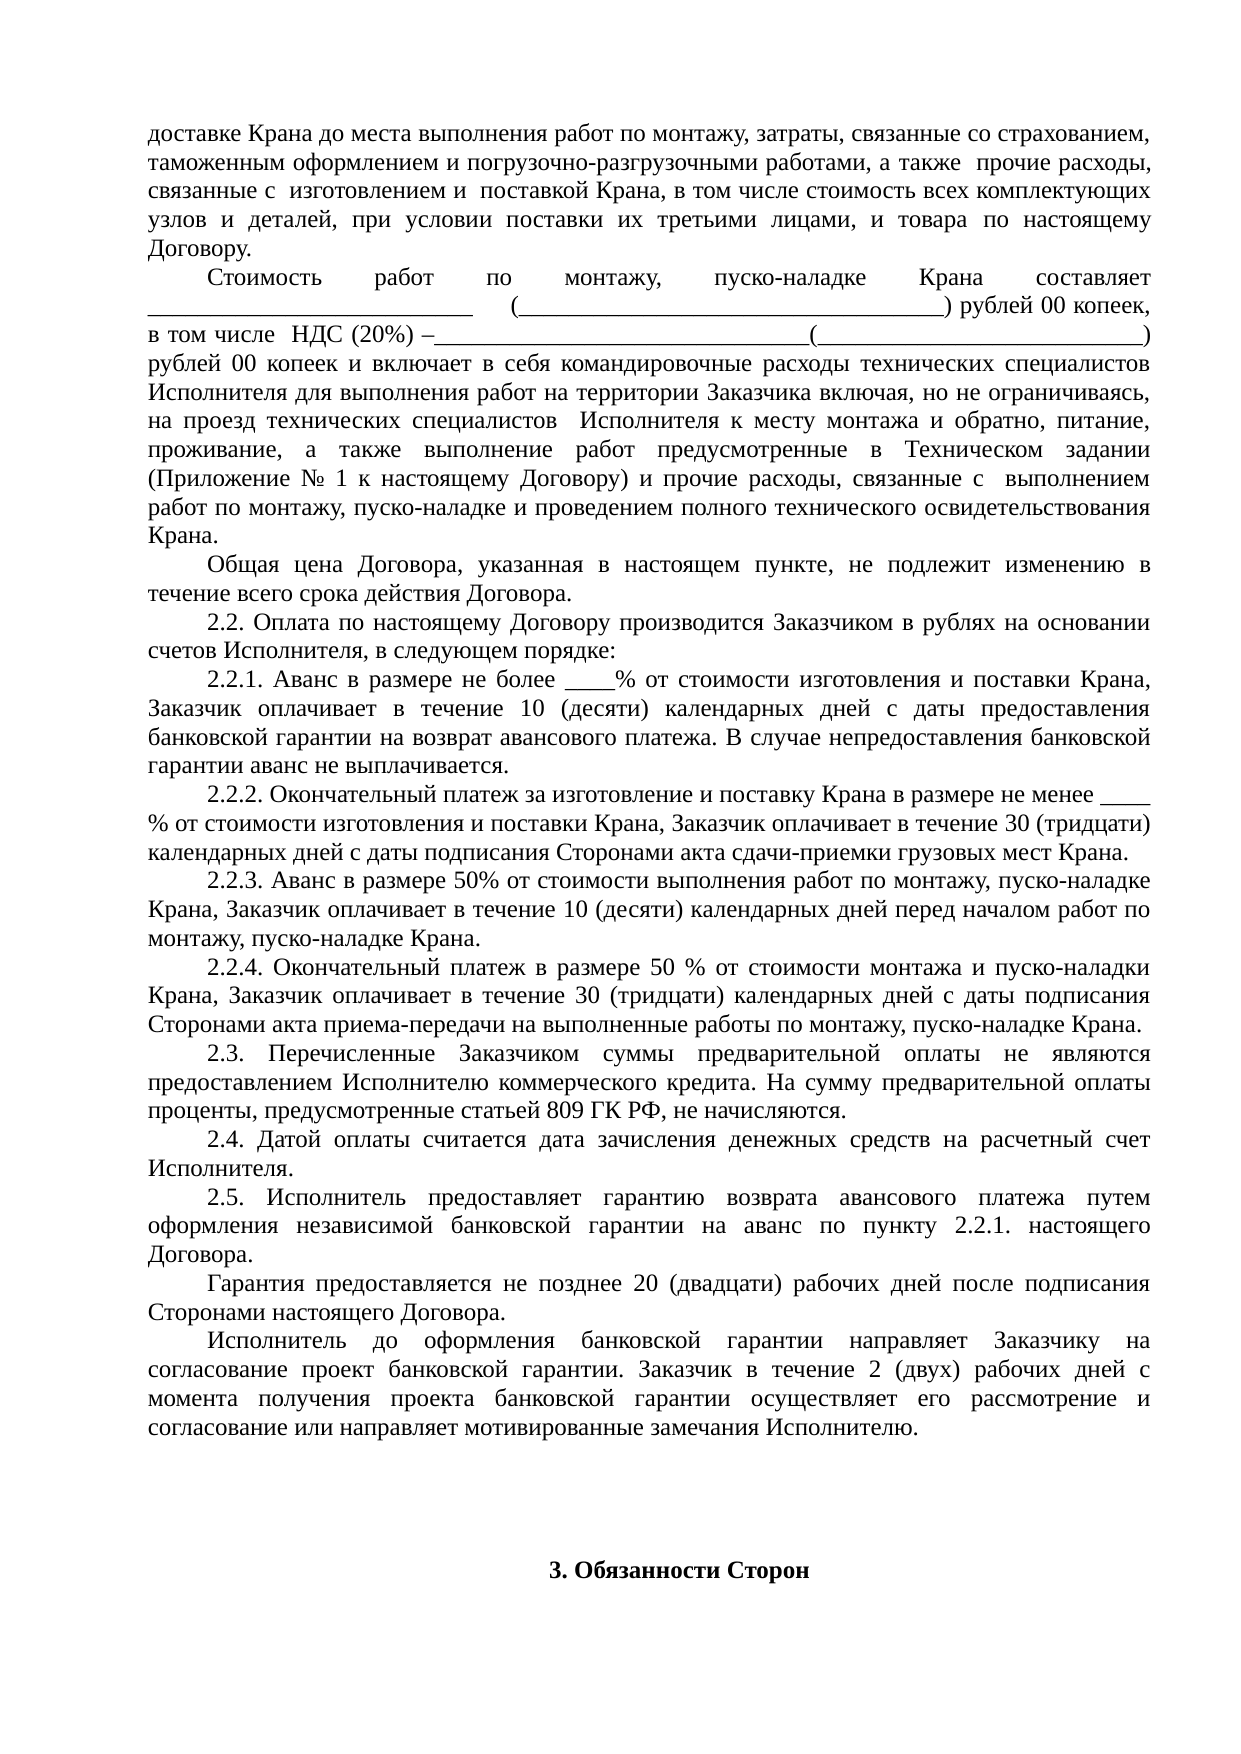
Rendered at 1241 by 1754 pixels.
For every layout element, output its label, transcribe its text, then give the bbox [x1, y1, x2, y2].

text 2.2.4. Окончательный платеж в размере 50 % от стоимости монтажа и пуско-наладки Крана, Заказчик оплачивает в течение 30 (тридцати) календарных дней с даты подписания Сторонами акта приема-передачи на выполненные работы по монтажу, пуско-наладке Крана. [148, 952, 1152, 1038]
text Стоимость работ по монтажу, пуско-наладке Крана составляет __________________________ (__________________________________) рублей 00 копеек, в том числе НДС (20%) –______________________________(__________________________) рублей 00 копеек и включает в себя командировочные расходы технических специалистов Исполнителя для выполнения работ на территории Заказчика включая, но не ограничиваясь, на проезд технических специалистов Исполнителя к месту монтажа и обратно, питание, проживание, а также выполнение работ предусмотренные в Техническом задании (Приложение № 1 к настоящему Договору) и прочие расходы, связанные с выполнением работ по монтажу, пуско-наладке и проведением полного технического освидетельствования Крана. [148, 262, 1152, 549]
text 2.2.3. Аванс в размере 50% от стоимости выполнения работ по монтажу, пуско-наладке Крана, Заказчик оплачивает в течение 10 (десяти) календарных дней перед началом работ по монтажу, пуско-наладке Крана. [148, 866, 1152, 952]
text 2.5. Исполнитель предоставляет гарантию возврата авансового платежа путем оформления независимой банковской гарантии на аванс по пункту 2.2.1. настоящего Договора. [148, 1182, 1152, 1268]
text 3. Обязанности Сторон [148, 1556, 1152, 1584]
text 2.3. Перечисленные Заказчиком суммы предварительной оплаты не являются предоставлением Исполнителю коммерческого кредита. На сумму предварительной оплаты проценты, предусмотренные статьей 809 ГК РФ, не начисляются. [148, 1038, 1152, 1124]
text 2.2.2. Окончательный платеж за изготовление и поставку Крана в размере не менее ____ % от стоимости изготовления и поставки Крана, Заказчик оплачивает в течение 30 (тридцати) календарных дней с даты подписания Сторонами акта сдачи-приемки грузовых мест Крана. [148, 779, 1152, 866]
text 2.2. Оплата по настоящему Договору производится Заказчиком в рублях на основании счетов Исполнителя, в следующем порядке: [148, 607, 1152, 664]
text Общая цена Договора, указанная в настоящем пункте, не подлежит изменению в течение всего срока действия Договора. [148, 549, 1152, 607]
text 2.4. Датой оплаты считается дата зачисления денежных средств на расчетный счет Исполнителя. [148, 1124, 1152, 1182]
text Гарантия предоставляется не позднее 20 (двадцати) рабочих дней после подписания Сторонами настоящего Договора. [148, 1268, 1152, 1326]
text 2.2.1. Аванс в размере не более ____% от стоимости изготовления и поставки Крана, Заказчик оплачивает в течение 10 (десяти) календарных дней с даты предоставления банковской гарантии на возврат авансового платежа. В случае непредоставления банковской гарантии аванс не выплачивается. [148, 664, 1152, 779]
text Исполнитель до оформления банковской гарантии направляет Заказчику на согласование проект банковской гарантии. Заказчик в течение 2 (двух) рабочих дней с момента получения проекта банковской гарантии осуществляет его рассмотрение и согласование или направляет мотивированные замечания Исполнителю. [148, 1326, 1152, 1441]
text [148, 118, 1152, 262]
